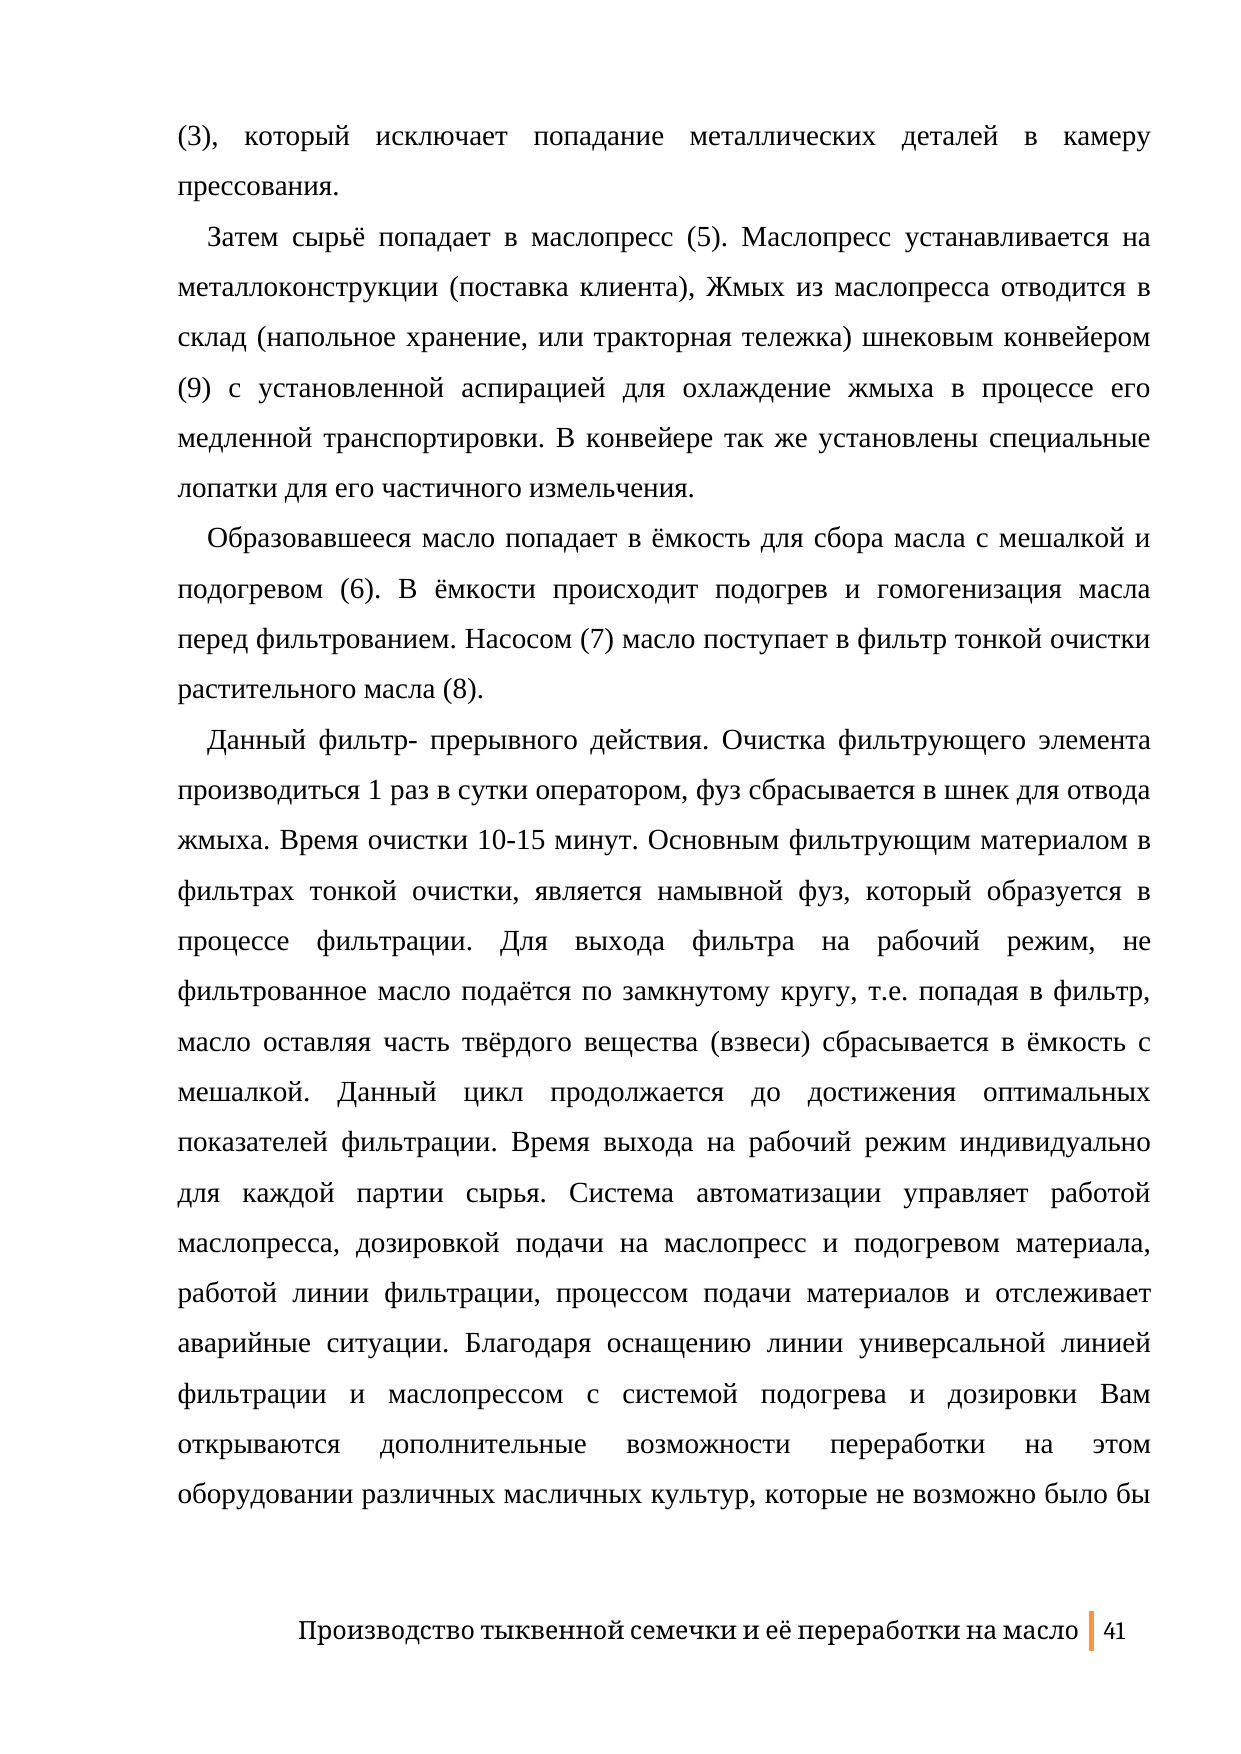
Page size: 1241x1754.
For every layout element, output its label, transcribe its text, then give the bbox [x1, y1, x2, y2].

text Образовавшееся масло попадает в ёмкость для сбора масла с мешалкой и подогревом (6). В ёмкости происходит подогрев и гомогенизация масла перед фильтрованием. Насосом (7) масло поступает в фильтр тонкой очистки растительного масла (8). [177, 521, 1152, 705]
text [177, 722, 1152, 1510]
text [177, 118, 1152, 202]
text Затем сырьё попадает в маслопресс (5). Маслопресс устанавливается на металлоконструкции (поставка клиента), Жмых из маслопресса отводится в склад (напольное хранение, или тракторная тележка) шнековым конвейером (9) с установленной аспирацией для охлаждение жмыха в процессе его медленной транспортировки. В конвейере так же установлены специальные лопатки для его частичного измельчения. [177, 219, 1152, 504]
